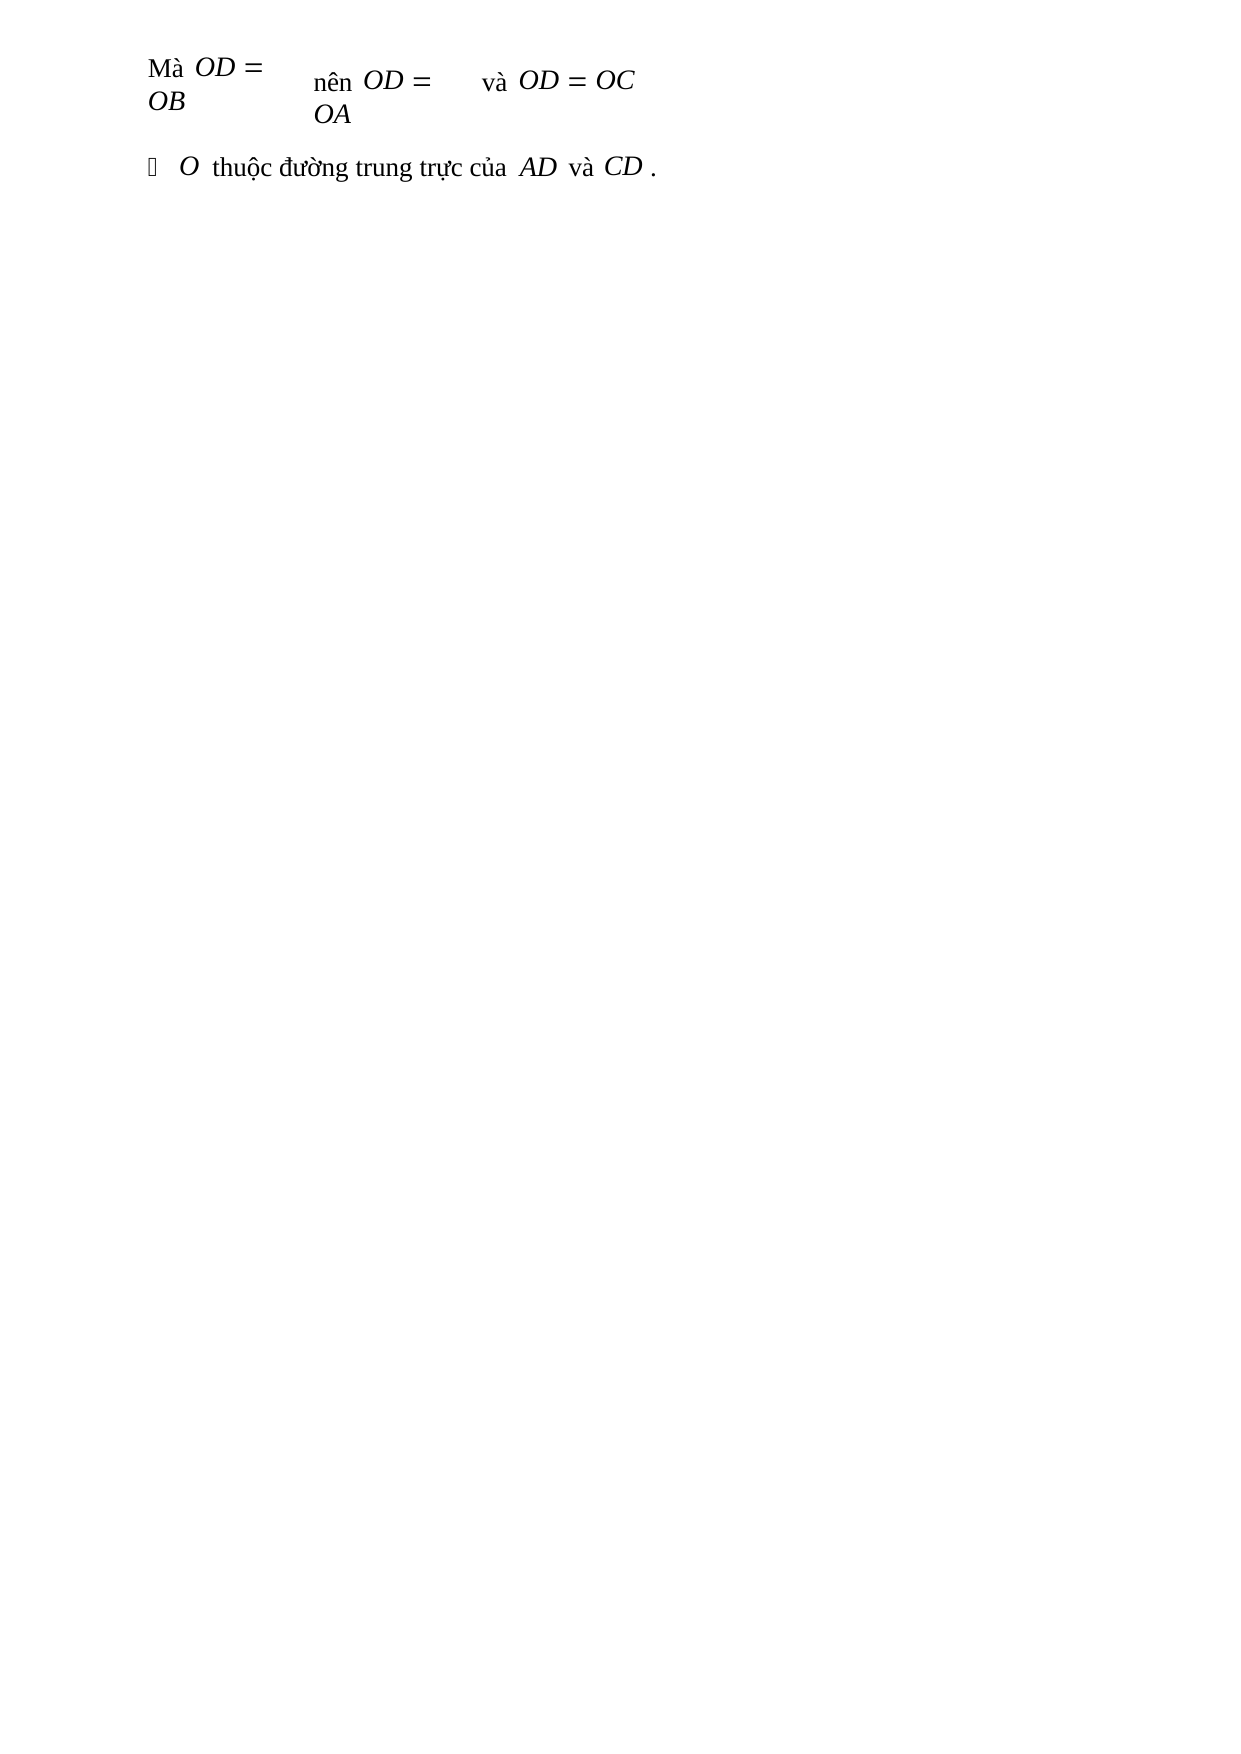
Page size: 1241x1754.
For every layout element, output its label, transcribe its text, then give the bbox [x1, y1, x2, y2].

text Mà OD  OB [148, 50, 302, 117]
text nên OD  OA [313, 63, 471, 131]
text và OD  OC [482, 63, 1192, 97]
text  O thuộc đường trung trực của AD và CD . [148, 149, 1192, 182]
